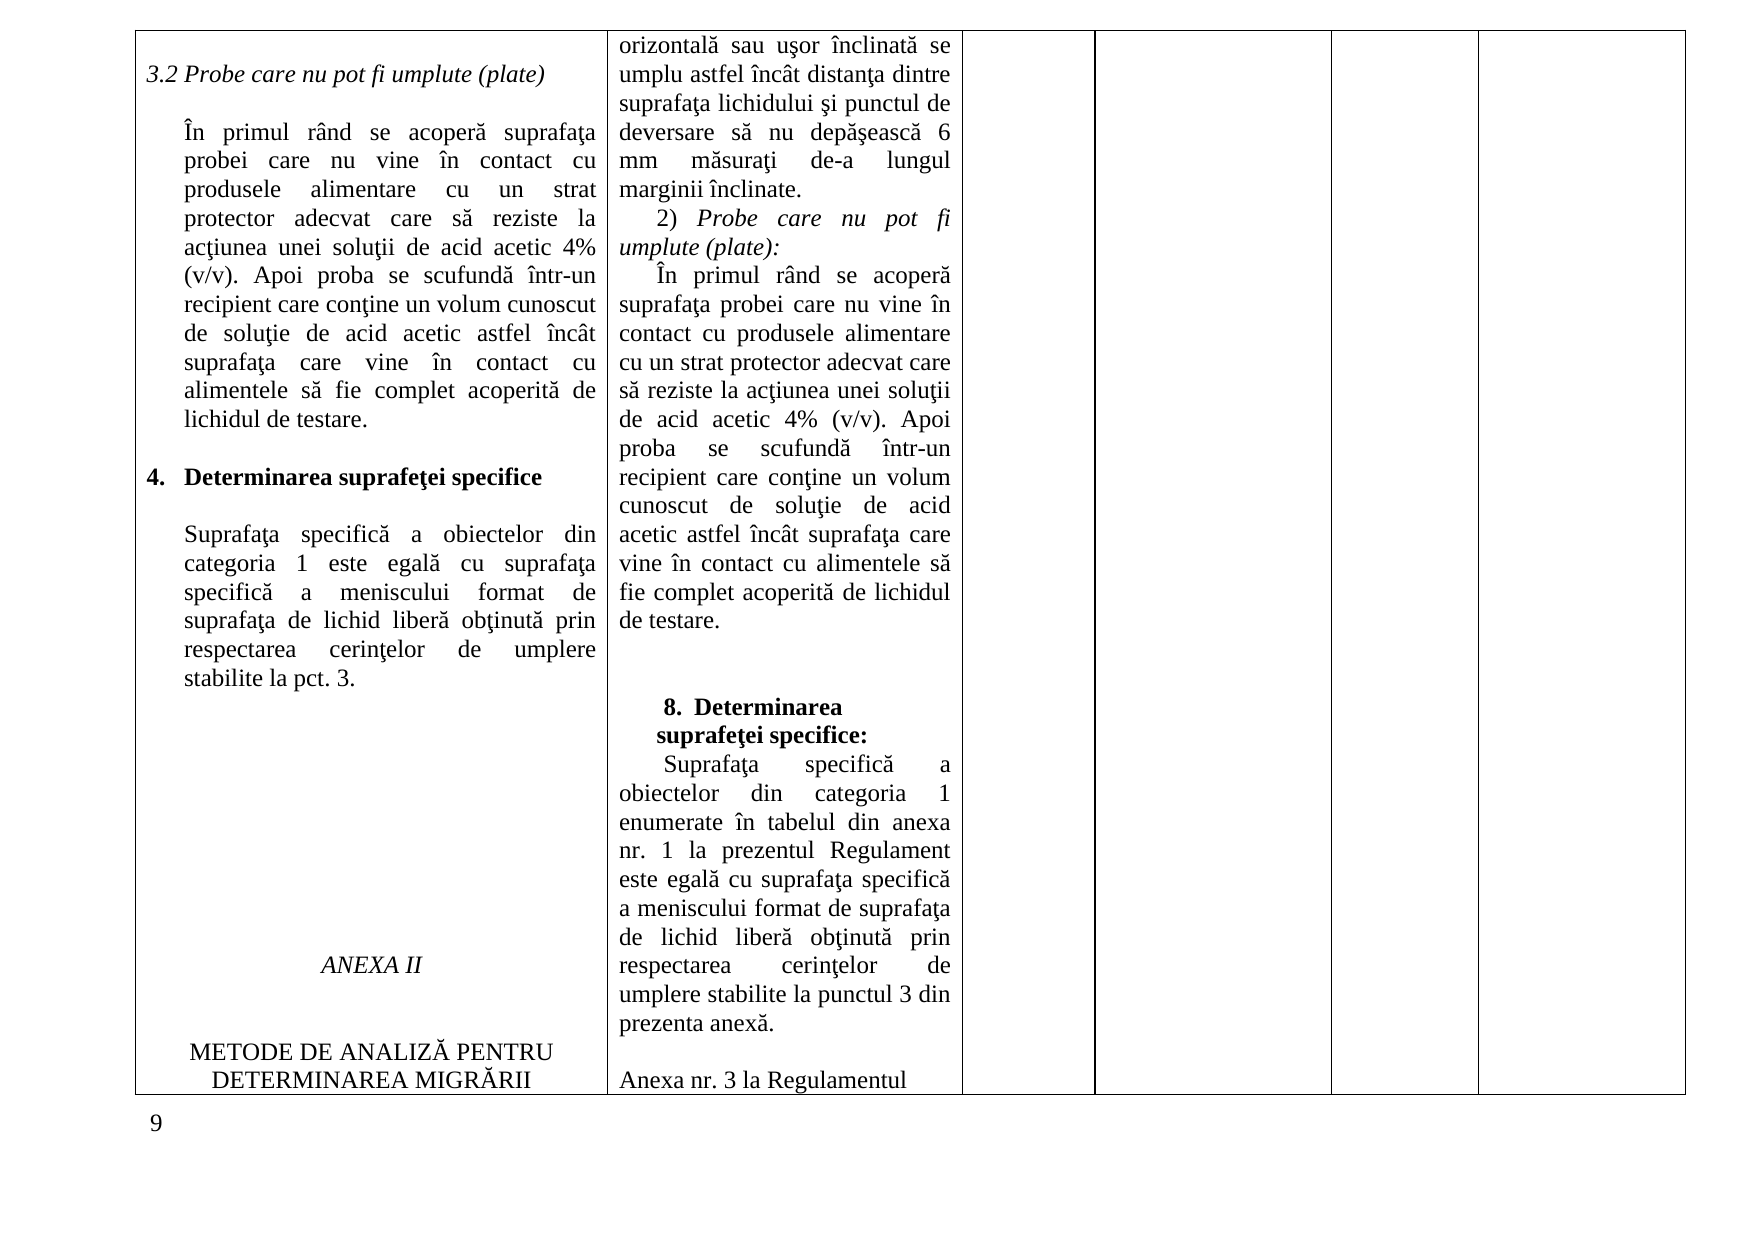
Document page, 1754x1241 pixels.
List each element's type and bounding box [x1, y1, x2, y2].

table_cell [963, 31, 1094, 1094]
table_cell [136, 31, 607, 1094]
table_cell [608, 31, 962, 1094]
table_cell [1479, 31, 1685, 1094]
table_cell [1096, 31, 1331, 1094]
table_cell [1332, 31, 1478, 1094]
